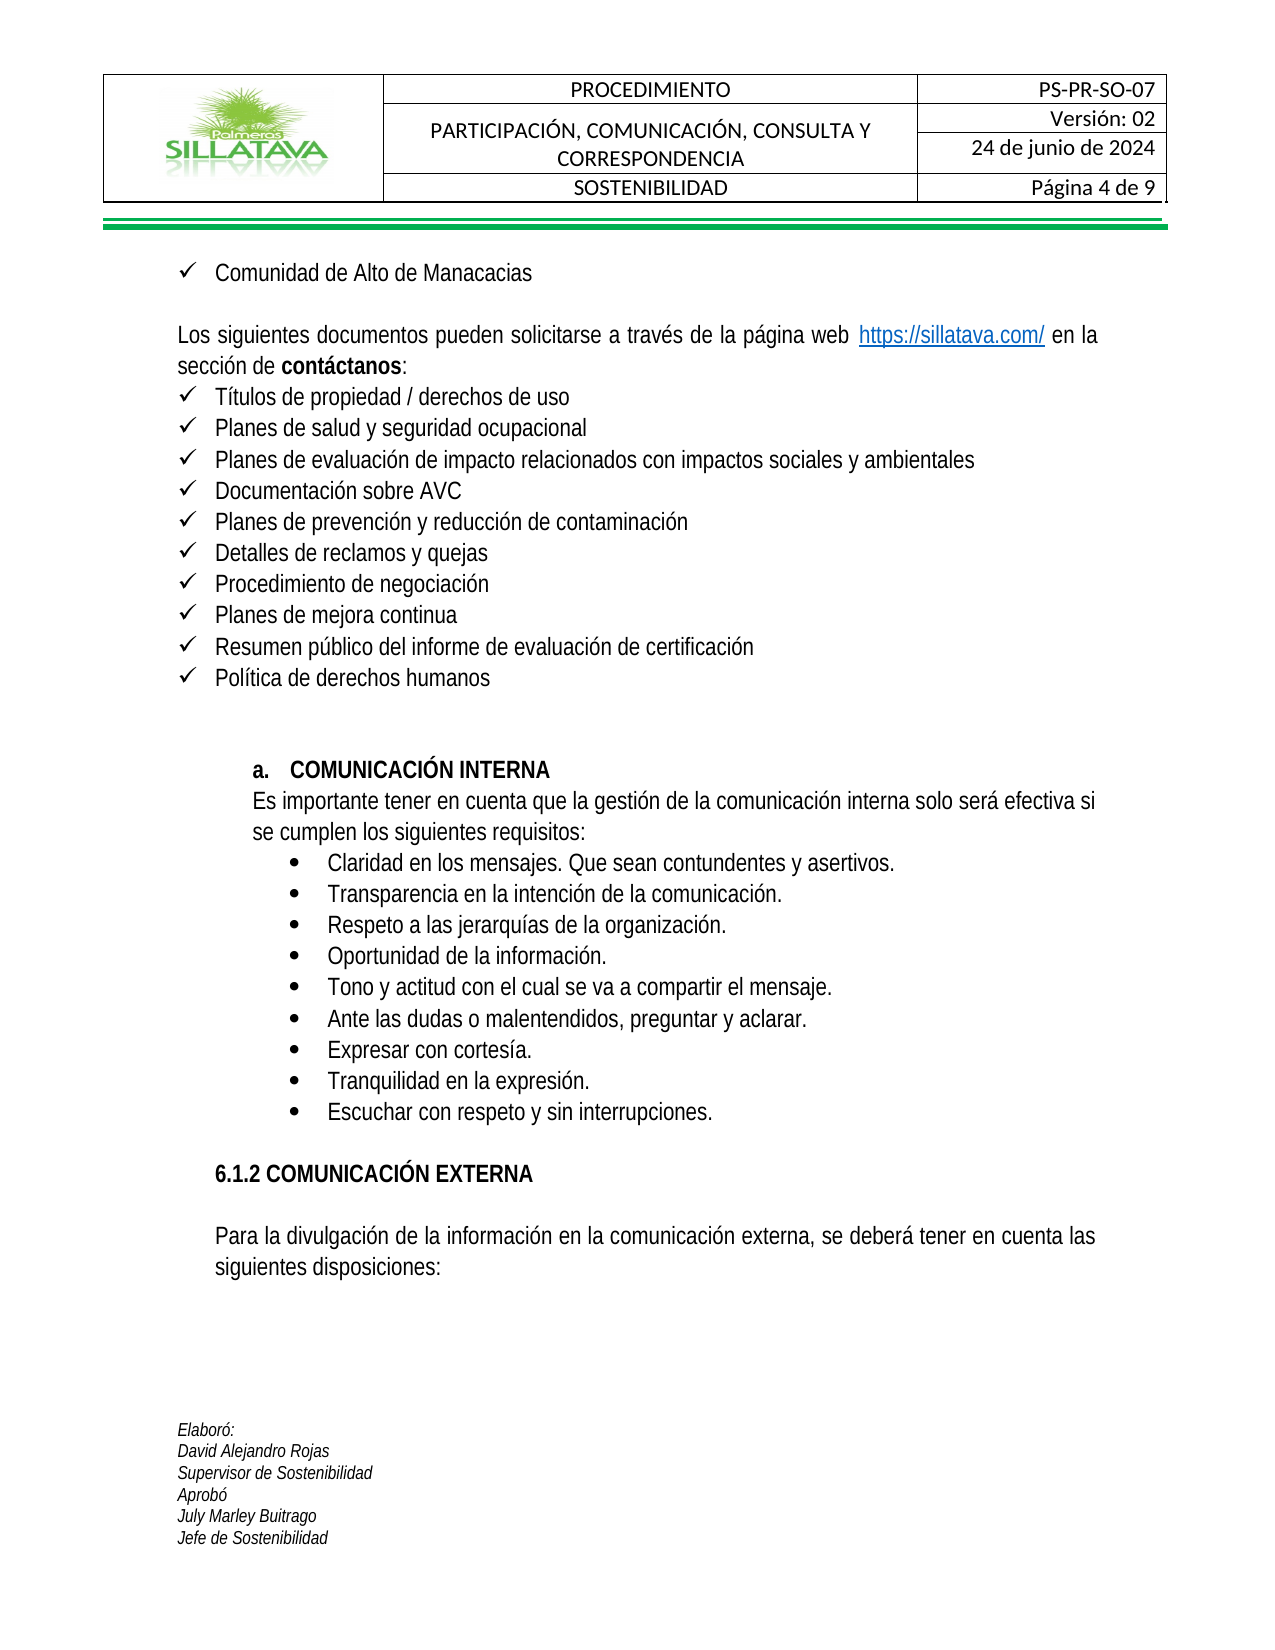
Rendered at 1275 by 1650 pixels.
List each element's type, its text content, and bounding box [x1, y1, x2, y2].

list 6.1.2 COMUNICACIÓN EXTERNA [215, 1159, 1098, 1188]
list Oportunidad de la información. [290, 941, 1098, 970]
list Expresar con cortesía. [290, 1035, 1098, 1063]
list Títulos de propiedad / derechos de uso [177, 382, 1098, 411]
list Planes de salud y seguridad ocupacional [177, 413, 1098, 442]
list Tono y actitud con el cual se va a compartir el mensaje. [290, 972, 1098, 1001]
list Documentación sobre AVC [177, 476, 1098, 504]
list Planes de evaluación de impacto relacionados con impactos sociales y ambientales [177, 444, 1098, 473]
list Ante las dudas o malentendidos, preguntar y aclarar. [290, 1003, 1098, 1032]
list Respeto a las jerarquías de la organización. [290, 910, 1098, 939]
list Planes de prevención y reducción de contaminación [177, 507, 1098, 536]
list Tranquilidad en la expresión. [290, 1066, 1098, 1095]
list Resumen público del informe de evaluación de certificación [177, 631, 1098, 660]
list Comunidad de Alto de Manacacias [177, 258, 1098, 287]
list COMUNICACIÓN INTERNA [252, 755, 1098, 784]
list Para la divulgación de la información en la comunicación externa, se deberá tener en cuenta las siguientes disposiciones: [215, 1221, 1098, 1281]
list Planes de mejora continua [177, 600, 1098, 629]
list Política de derechos humanos [177, 663, 1098, 691]
list Es importante tener en cuenta que la gestión de la comunicación interna solo será efectiva si se cumplen los siguientes requisitos: [252, 786, 1098, 846]
text Los siguientes documentos pueden solicitarse a través de la página web https://sillatava.com/ en la sección de contáctanos: [177, 320, 1098, 380]
list Detalles de reclamos y quejas [177, 538, 1098, 567]
picture [159, 87, 335, 184]
list Claridad en los mensajes. Que sean contundentes y asertivos. [290, 848, 1098, 877]
list Transparencia en la intención de la comunicación. [290, 879, 1098, 908]
list Escuchar con respeto y sin interrupciones. [290, 1097, 1098, 1126]
list Procedimiento de negociación [177, 569, 1098, 598]
